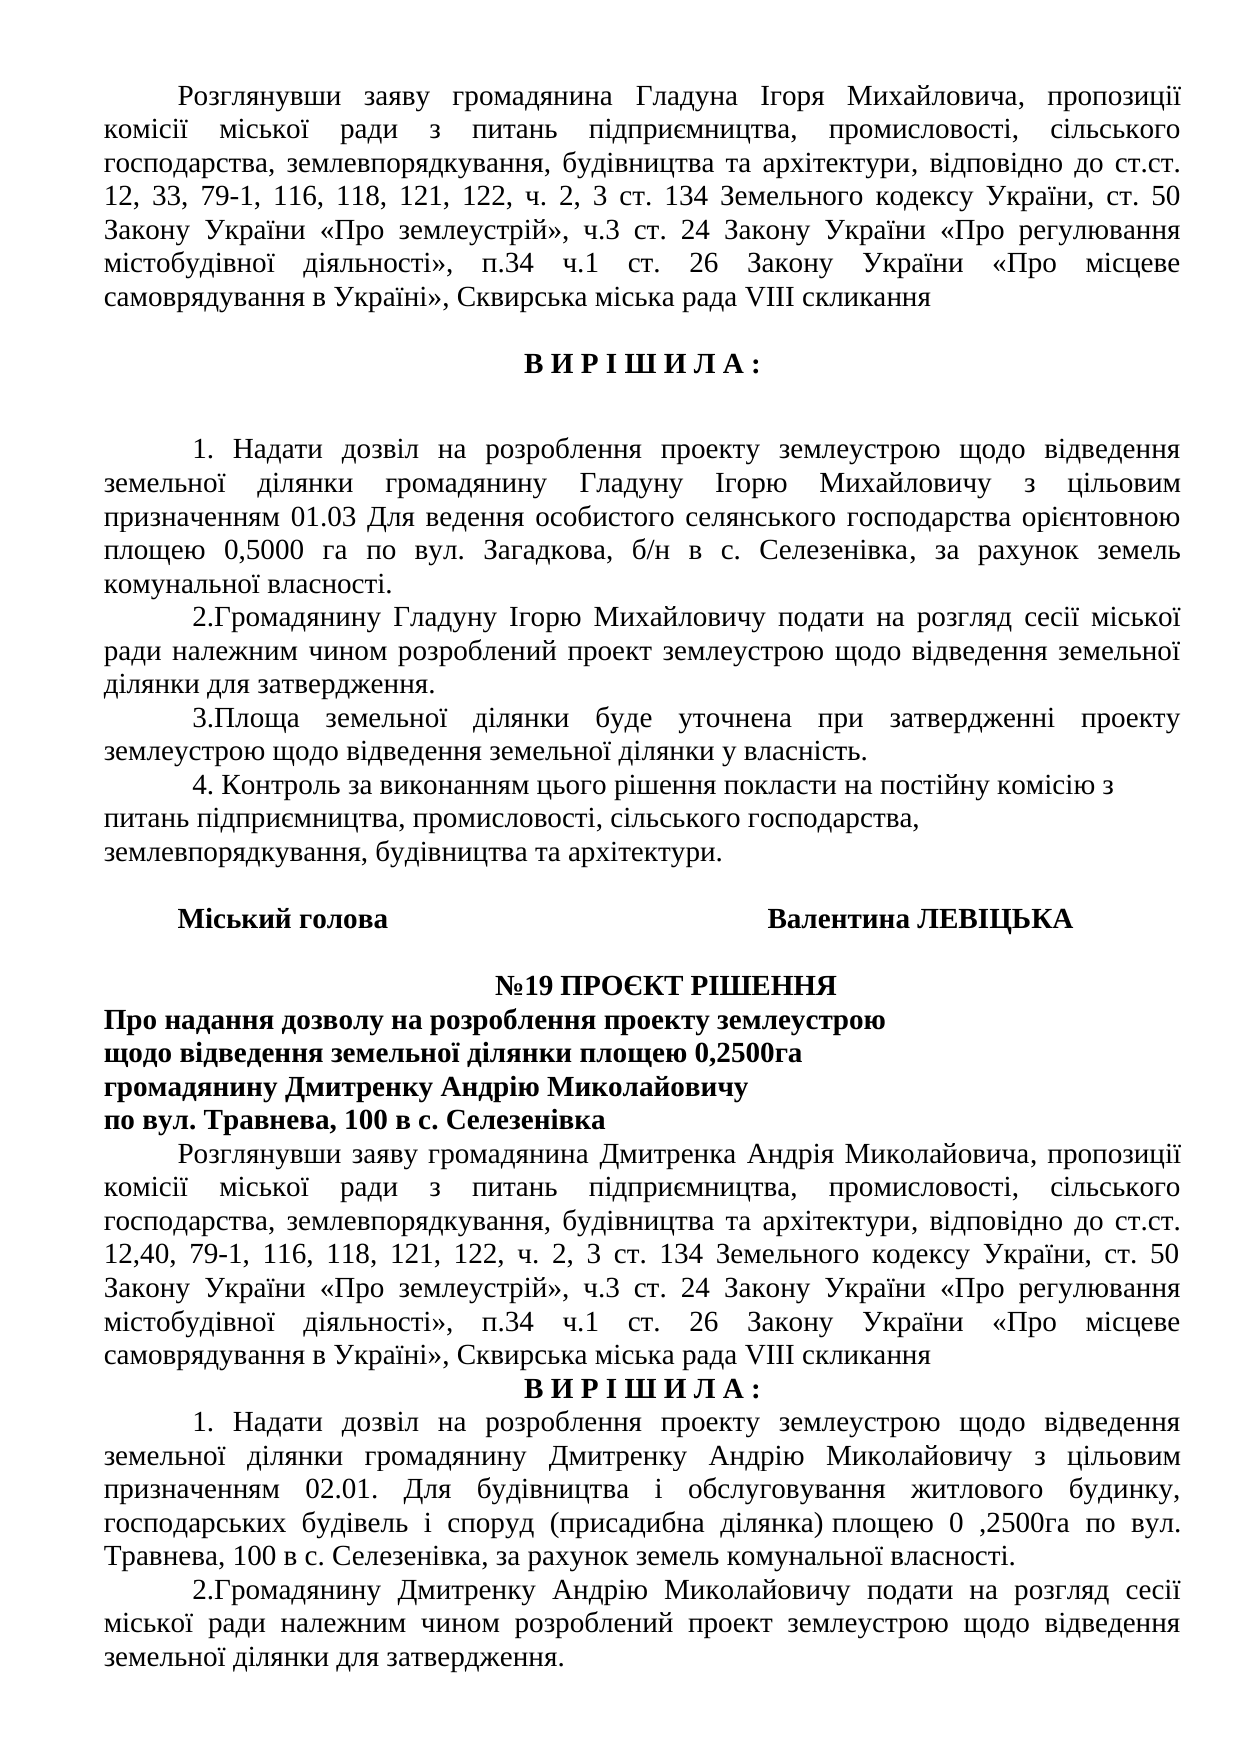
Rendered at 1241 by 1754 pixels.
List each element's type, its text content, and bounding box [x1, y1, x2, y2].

text 1. Надати дозвіл на розроблення проекту землеустрою щодо відведення земельної ділянки громадянину Гладуну Ігорю Михайловичу з цільовим призначенням 01.03 Для ведення особистого селянського господарства орієнтовною площею 0,5000 га по вул. Загадкова, б/н в с. Селезенівка, за рахунок земель комунальної власності. [103, 432, 1181, 599]
text №19 ПРОЄКТ РІШЕННЯ [151, 968, 1181, 1002]
text В И Р І Ш И Л А : [103, 1371, 1181, 1404]
text Розглянувши заяву громадянина Дмитренка Андрія Миколайовича, пропозиції комісії міської ради з питань підприємництва, промисловості, сільського господарства, землевпорядкування, будівництва та архітектури, відповідно до ст.ст. 12,40, 79-1, 116, 118, 121, 122, ч. 2, 3 ст. 134 Земельного кодексу України, ст. 50 Закону України «Про землеустрій», ч.3 ст. 24 Закону України «Про регулювання містобудівної діяльності», п.34 ч.1 ст. 26 Закону України «Про місцеве самоврядування в Україні», Сквирська міська рада VIIІ скликання [103, 1136, 1181, 1371]
text 2.Громадянину Гладуну Ігорю Михайловичу подати на розгляд сесії міської ради належним чином розроблений проект землеустрою щодо відведення земельної ділянки для затвердження. [103, 599, 1181, 700]
text громадянину Дмитренку Андрію Миколайовичу [103, 1069, 1181, 1102]
text 4. Контроль за виконанням цього рішення покласти на постійну комісію з питань підприємництва, промисловості, сільського господарства, землевпорядкування, будівництва та архітектури. [103, 767, 1181, 868]
text по вул. Травнева, 100 в с. Селезенівка [103, 1102, 1181, 1136]
text В И Р І Ш И Л А : [103, 346, 1181, 380]
text 2.Громадянину Дмитренку Андрію Миколайовичу подати на розгляд сесії міської ради належним чином розроблений проект землеустрою щодо відведення земельної ділянки для затвердження. [103, 1572, 1181, 1673]
text Розглянувши заяву громадянина Гладуна Ігоря Михайловича, пропозиції комісії міської ради з питань підприємництва, промисловості, сільського господарства, землевпорядкування, будівництва та архітектури, відповідно до ст.ст. 12, 33, 79-1, 116, 118, 121, 122, ч. 2, 3 ст. 134 Земельного кодексу України, ст. 50 Закону України «Про землеустрій», ч.3 ст. 24 Закону України «Про регулювання містобудівної діяльності», п.34 ч.1 ст. 26 Закону України «Про місцеве самоврядування в Україні», Сквирська міська рада VIIІ скликання [103, 78, 1181, 313]
text щодо відведення земельної ділянки площею 0,2500га [103, 1035, 1181, 1069]
text Міський голова Валентина ЛЕВІЦЬКА [177, 901, 1181, 935]
text 1. Надати дозвіл на розроблення проекту землеустрою щодо відведення земельної ділянки громадянину Дмитренку Андрію Миколайовичу з цільовим призначенням 02.01. Для будівництва і обслуговування житлового будинку, господарських будівель і споруд (присадибна ділянка) площею 0 ,2500га по вул. Травнева, 100 в с. Селезенівка, за рахунок земель комунальної власності. [103, 1404, 1181, 1572]
text 3.Площа земельної ділянки буде уточнена при затвердженні проекту землеустрою щодо відведення земельної ділянки у власність. [103, 700, 1181, 767]
text Про надання дозволу на розроблення проекту землеустрою [103, 1002, 1181, 1035]
